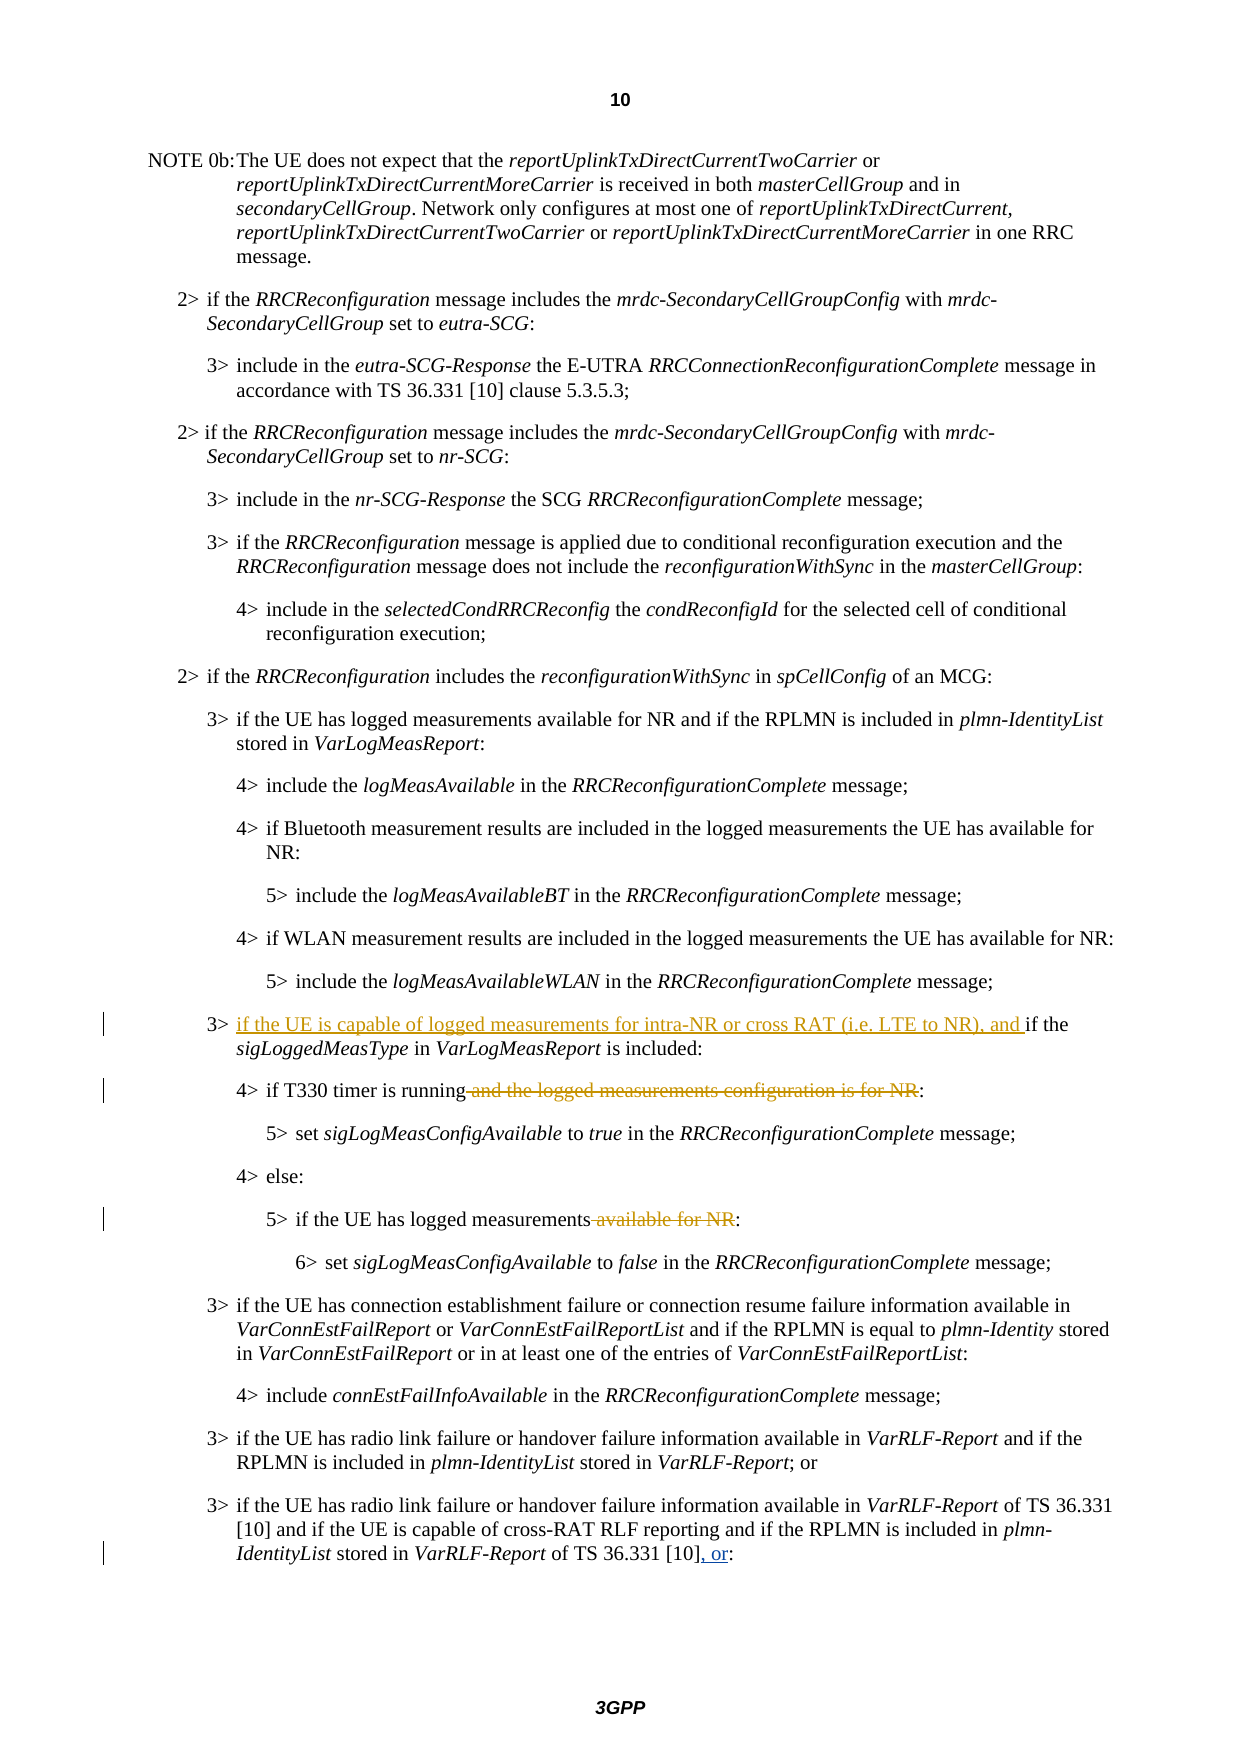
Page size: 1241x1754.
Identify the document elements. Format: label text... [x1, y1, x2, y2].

text 3> if the UE has logged measurements available for NR and if the RPLMN is included in plmn-IdentityList stored in VarLogMeasReport: [207, 707, 1122, 755]
text 3> if the RRCReconfiguration message is applied due to conditional reconfiguration execution and the RRCReconfiguration message does not include the reconfigurationWithSync in the masterCellGroup: [207, 530, 1122, 578]
text 4> include the logMeasAvailable in the RRCReconfigurationComplete message; [236, 773, 1122, 797]
text 3> if the sigLoggedMeasType in VarLogMeasReport is included: [207, 1012, 1122, 1060]
text 3> if the UE has radio link failure or handover failure information available in VarRLF-Report of TS 36.331 [10] and if the UE is capable of cross-RAT RLF reporting and if the RPLMN is included in plmn-IdentityList stored in VarRLF-Report of TS 36.331 [10]: [207, 1493, 1122, 1565]
text 2> if the RRCReconfiguration includes the reconfigurationWithSync in spCellConfig of an MCG: [177, 664, 1122, 688]
text NOTE 0b: The UE does not expect that the reportUplinkTxDirectCurrentTwoCarrier or reportUplinkTxDirectCurrentMoreCarrier is received in both masterCellGroup and in secondaryCellGroup. Network only configures at most one of reportUplinkTxDirectCurrent, reportUplinkTxDirectCurrentTwoCarrier or reportUplinkTxDirectCurrentMoreCarrier in one RRC message. [148, 147, 1122, 268]
text 4> include connEstFailInfoAvailable in the RRCReconfigurationComplete message; [236, 1383, 1122, 1407]
text 2> if the RRCReconfiguration message includes the mrdc-SecondaryCellGroupConfig with mrdc-SecondaryCellGroup set to nr-SCG: [177, 420, 1122, 468]
text 3> if the UE has connection establishment failure or connection resume failure information available in VarConnEstFailReport or VarConnEstFailReportList and if the RPLMN is equal to plmn-Identity stored in VarConnEstFailReport or in at least one of the entries of VarConnEstFailReportList: [207, 1292, 1122, 1365]
text 3> include in the nr-SCG-Response the SCG RRCReconfigurationComplete message; [207, 487, 1122, 511]
text 4> else: [236, 1164, 1122, 1188]
text 3> if the UE has radio link failure or handover failure information available in VarRLF-Report and if the RPLMN is included in plmn-IdentityList stored in VarRLF-Report; or [207, 1426, 1122, 1474]
text 4> if Bluetooth measurement results are included in the logged measurements the UE has available for NR: [236, 816, 1122, 864]
text 4> if WLAN measurement results are included in the logged measurements the UE has available for NR: [236, 926, 1122, 950]
text 5> include the logMeasAvailableWLAN in the RRCReconfigurationComplete message; [266, 969, 1122, 993]
text 5> set sigLogMeasConfigAvailable to true in the RRCReconfigurationComplete message; [266, 1121, 1122, 1145]
text 4> if T330 timer is running: [236, 1078, 1122, 1102]
text 5> if the UE has logged measurements: [266, 1207, 1122, 1231]
text 3> include in the eutra-SCG-Response the E-UTRA RRCConnectionReconfigurationComplete message in accordance with TS 36.331 [10] clause 5.3.5.3; [207, 353, 1122, 402]
text 4> include in the selectedCondRRCReconfig the condReconfigId for the selected cell of conditional reconfiguration execution; [236, 597, 1122, 645]
text 2> if the RRCReconfiguration message includes the mrdc-SecondaryCellGroupConfig with mrdc-SecondaryCellGroup set to eutra-SCG: [177, 287, 1122, 335]
text 5> include the logMeasAvailableBT in the RRCReconfigurationComplete message; [266, 883, 1122, 907]
text 6> set sigLogMeasConfigAvailable to false in the RRCReconfigurationComplete message; [295, 1250, 1122, 1274]
